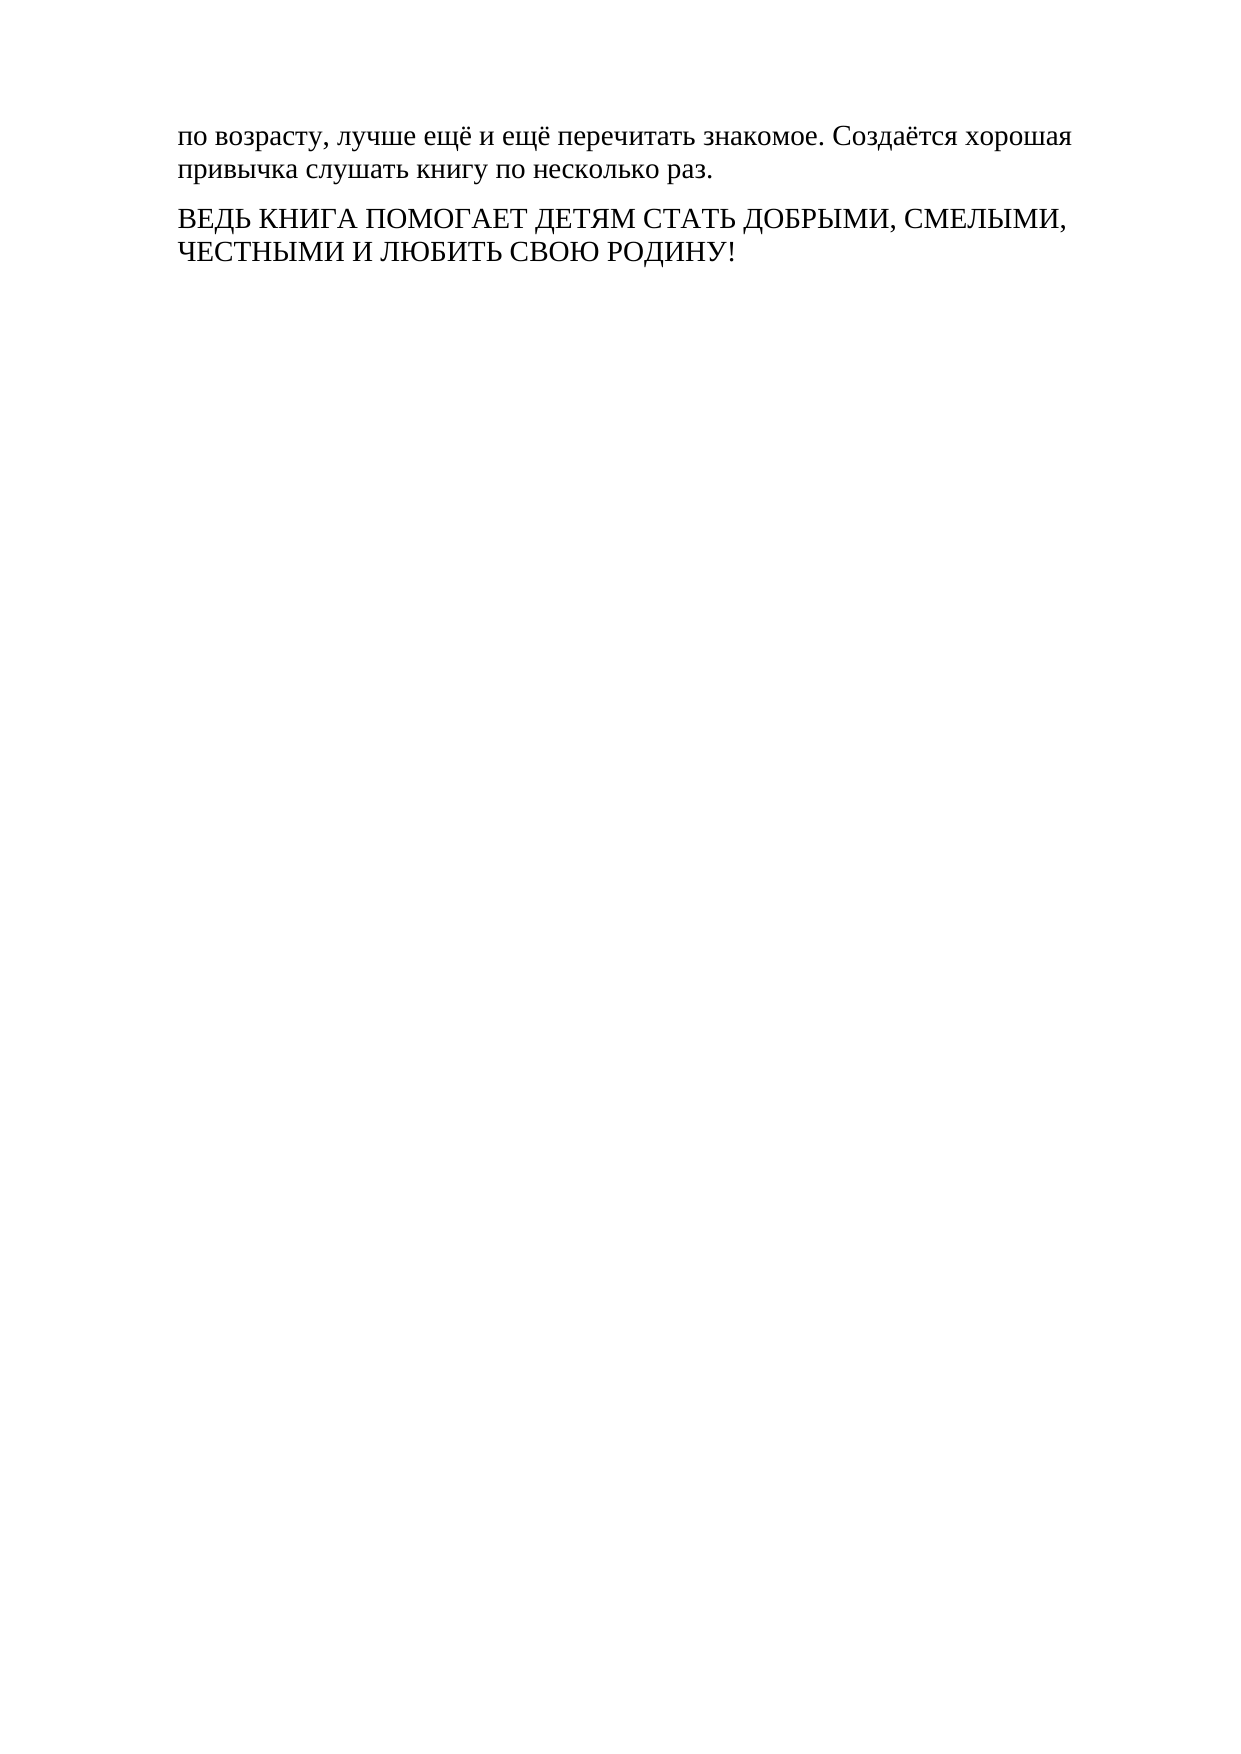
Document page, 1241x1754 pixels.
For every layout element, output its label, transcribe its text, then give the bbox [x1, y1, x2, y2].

text ВЕДЬ КНИГА ПОМОГАЕТ ДЕТЯМ СТАТЬ ДОБРЫМИ, СМЕЛЫМИ, ЧЕСТНЫМИ И ЛЮБИТЬ СВОЮ РОДИНУ! [177, 201, 1152, 268]
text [177, 118, 1152, 185]
